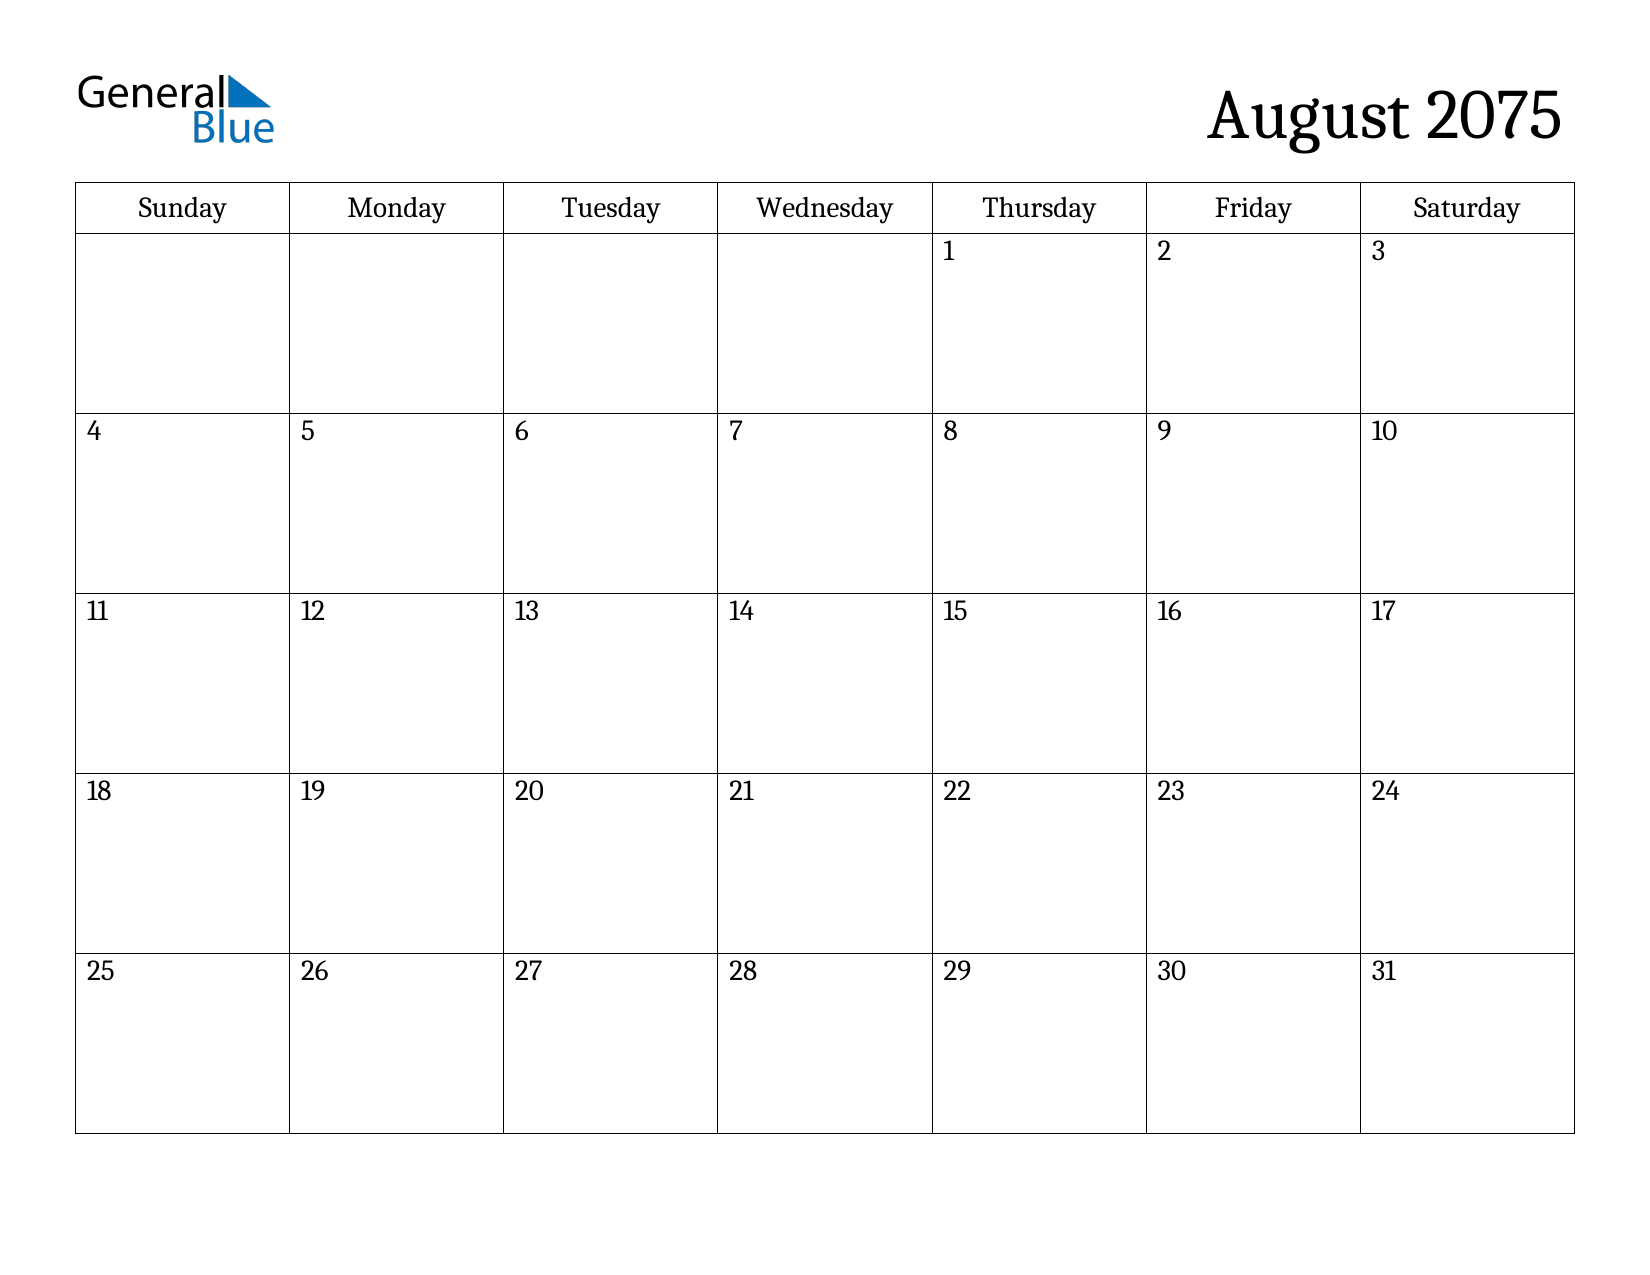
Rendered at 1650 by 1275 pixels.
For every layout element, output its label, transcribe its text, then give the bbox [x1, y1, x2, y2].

table_cell 8 [933, 414, 1146, 447]
table_cell 4 [76, 414, 289, 447]
table_cell 3 [1361, 234, 1574, 267]
table_cell 2 [1147, 234, 1360, 267]
table_cell Tuesday [504, 183, 717, 233]
table_cell [504, 267, 717, 413]
table_cell [76, 234, 289, 267]
table_cell [1361, 808, 1574, 953]
table_cell 15 [933, 594, 1146, 627]
table_cell 6 [504, 414, 717, 447]
table_cell 9 [1147, 414, 1360, 447]
table_cell [76, 988, 289, 1133]
table_cell [718, 988, 932, 1133]
table_cell [1147, 808, 1360, 953]
table_cell [290, 627, 503, 773]
table_cell [1361, 448, 1574, 593]
table_cell [76, 267, 289, 413]
table_cell 25 [76, 954, 289, 987]
table_cell 17 [1361, 594, 1574, 627]
table_cell 16 [1147, 594, 1360, 627]
table_cell 13 [504, 594, 717, 627]
table_cell [1361, 627, 1574, 773]
table_cell [1361, 988, 1574, 1133]
table_cell [504, 808, 717, 953]
table_cell 20 [504, 774, 717, 807]
table_cell 28 [718, 954, 932, 987]
table_cell [290, 988, 503, 1133]
table_cell [504, 448, 717, 593]
table_cell [1147, 988, 1360, 1133]
table_cell [1147, 448, 1360, 593]
table_cell [933, 267, 1146, 413]
table_cell 24 [1361, 774, 1574, 807]
table_cell 29 [933, 954, 1146, 987]
table_cell [290, 448, 503, 593]
table_cell 26 [290, 954, 503, 987]
table_cell [1361, 267, 1574, 413]
table_cell 27 [504, 954, 717, 987]
table_cell [76, 448, 289, 593]
table_cell [290, 234, 503, 267]
table_cell 21 [718, 774, 932, 807]
table_cell [504, 234, 717, 267]
table_cell [718, 448, 932, 593]
table_cell [504, 627, 717, 773]
table_cell 7 [718, 414, 932, 447]
table_cell 1 [933, 234, 1146, 267]
table_cell [290, 267, 503, 413]
table_cell [718, 234, 932, 267]
table_cell [933, 988, 1146, 1133]
table_cell [933, 448, 1146, 593]
table_cell [76, 627, 289, 773]
table_cell 23 [1147, 774, 1360, 807]
table_cell 30 [1147, 954, 1360, 987]
table_cell 19 [290, 774, 503, 807]
table_cell [718, 808, 932, 953]
table_header [76, 75, 503, 182]
table_cell 10 [1361, 414, 1574, 447]
table_cell [718, 267, 932, 413]
table_cell [1147, 627, 1360, 773]
table_cell Saturday [1361, 183, 1574, 233]
table_cell 5 [290, 414, 503, 447]
table_cell Wednesday [718, 183, 932, 233]
table_cell 31 [1361, 954, 1574, 987]
table_cell 14 [718, 594, 932, 627]
table_cell [933, 808, 1146, 953]
table_cell 22 [933, 774, 1146, 807]
table_cell [76, 808, 289, 953]
table_cell 11 [76, 594, 289, 627]
table_cell [933, 627, 1146, 773]
table_cell Friday [1147, 183, 1360, 233]
table_cell [718, 627, 932, 773]
table_cell [504, 988, 717, 1133]
table_cell [1147, 267, 1360, 413]
table_header August 2075 [504, 75, 1574, 182]
table_cell [290, 808, 503, 953]
table_cell 18 [76, 774, 289, 807]
table_cell Sunday [76, 183, 289, 233]
table_cell Thursday [933, 183, 1146, 233]
table_cell Monday [290, 183, 503, 233]
picture [78, 75, 274, 143]
table_cell 12 [290, 594, 503, 627]
